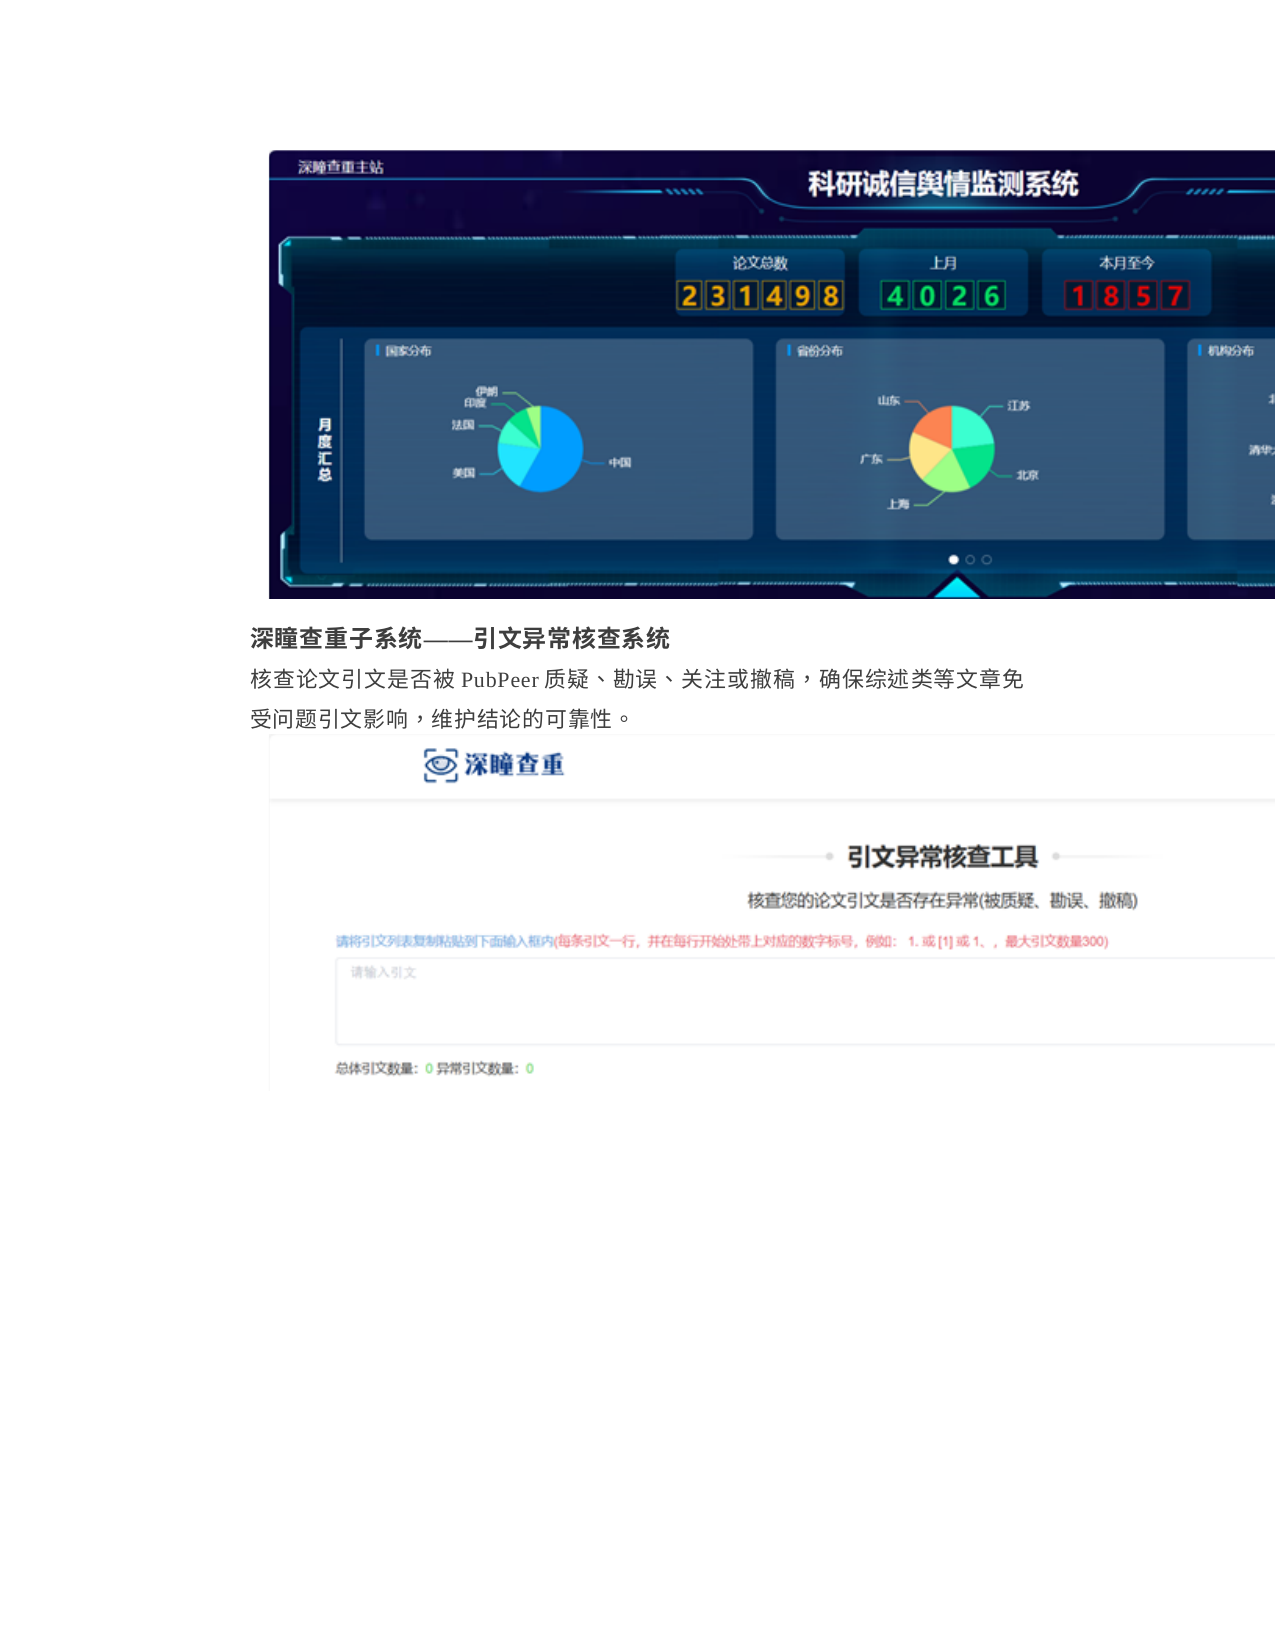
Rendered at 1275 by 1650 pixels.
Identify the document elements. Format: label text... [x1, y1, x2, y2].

text 核查论文引文是否被PubPeer质疑、勘误、关注或撤稿，确保综述类等文章免受问题引文影响，维护结论的可靠性。 [250, 654, 1025, 734]
picture [268, 150, 1275, 599]
text 深瞳查重子系统——引文异常核查系统 [250, 614, 1025, 654]
picture [268, 734, 1275, 1091]
